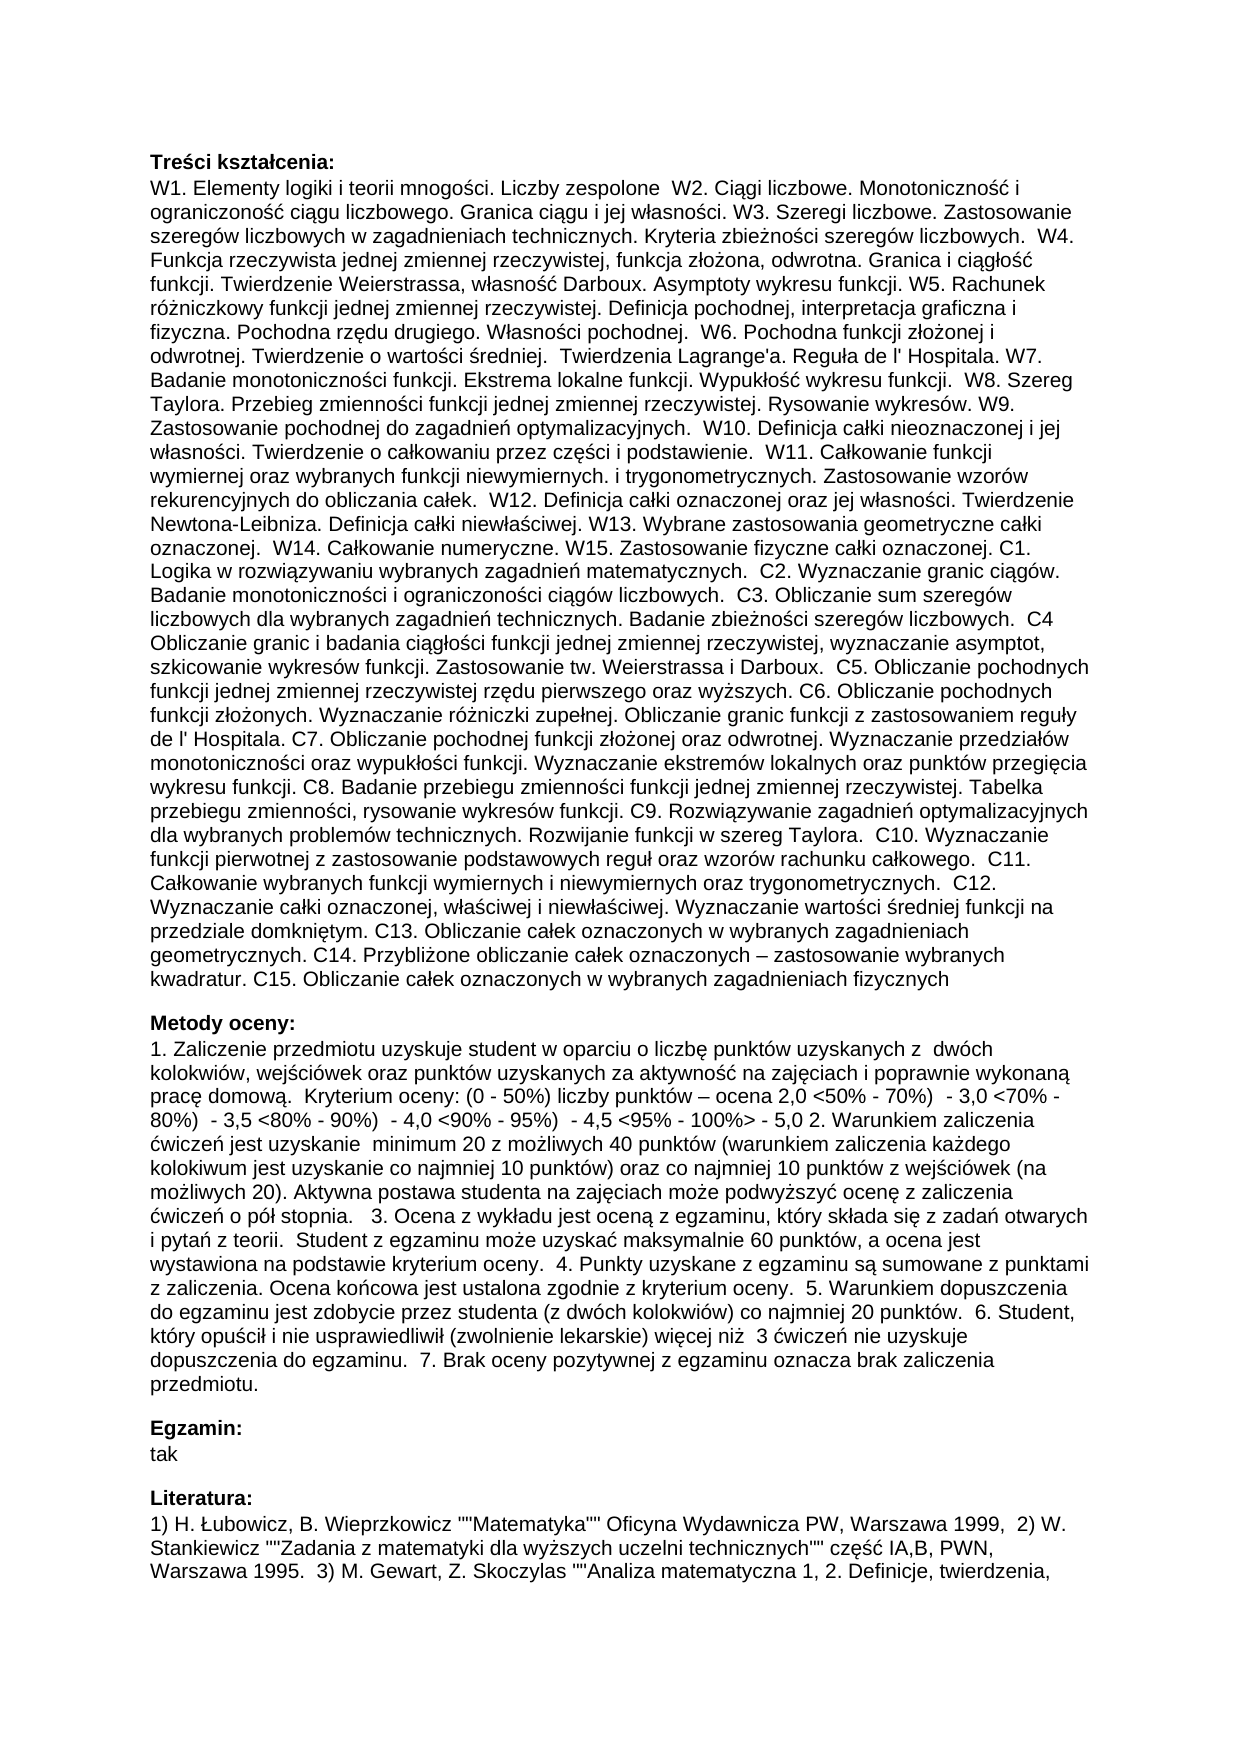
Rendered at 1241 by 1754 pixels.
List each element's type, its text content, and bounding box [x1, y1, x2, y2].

text Treści kształcenia: [150, 150, 1090, 174]
text Metody oceny: [150, 1010, 1090, 1034]
text W1. Elementy logiki i teorii mnogości. Liczby zespolone W2. Ciągi liczbowe. Monotoniczność i ograniczoność ciągu liczbowego. Granica ciągu i jej własności. W3. Szeregi liczbowe. Zastosowanie szeregów liczbowych w zagadnieniach technicznych. Kryteria zbieżności szeregów liczbowych. W4. Funkcja rzeczywista jednej zmiennej rzeczywistej, funkcja złożona, odwrotna. Granica i ciągłość funkcji. Twierdzenie Weierstrassa, własność Darboux. Asymptoty wykresu funkcji. W5. Rachunek różniczkowy funkcji jednej zmiennej rzeczywistej. Definicja pochodnej, interpretacja graficzna i fizyczna. Pochodna rzędu drugiego. Własności pochodnej. W6. Pochodna funkcji złożonej i odwrotnej. Twierdzenie o wartości średniej. Twierdzenia Lagrange'a. Reguła de l' Hospitala. W7. Badanie monotoniczności funkcji. Ekstrema lokalne funkcji. Wypukłość wykresu funkcji. W8. Szereg Taylora. Przebieg zmienności funkcji jednej zmiennej rzeczywistej. Rysowanie wykresów. W9. Zastosowanie pochodnej do zagadnień optymalizacyjnych. W10. Definicja całki nieoznaczonej i jej własności. Twierdzenie o całkowaniu przez części i podstawienie. W11. Całkowanie funkcji wymiernej oraz wybranych funkcji niewymiernych. i trygonometrycznych. Zastosowanie wzorów rekurencyjnych do obliczania całek. W12. Definicja całki oznaczonej oraz jej własności. Twierdzenie Newtona-Leibniza. Definicja całki niewłaściwej. W13. Wybrane zastosowania geometryczne całki oznaczonej. W14. Całkowanie numeryczne. W15. Zastosowanie fizyczne całki oznaczonej. C1. Logika w rozwiązywaniu wybranych zagadnień matematycznych. C2. Wyznaczanie granic ciągów. Badanie monotoniczności i ograniczoności ciągów liczbowych. C3. Obliczanie sum szeregów liczbowych dla wybranych zagadnień technicznych. Badanie zbieżności szeregów liczbowych. C4 Obliczanie granic i badania ciągłości funkcji jednej zmiennej rzeczywistej, wyznaczanie asymptot, szkicowanie wykresów funkcji. Zastosowanie tw. Weierstrassa i Darboux. C5. Obliczanie pochodnych funkcji jednej zmiennej rzeczywistej rzędu pierwszego oraz wyższych. C6. Obliczanie pochodnych funkcji złożonych. Wyznaczanie różniczki zupełnej. Obliczanie granic funkcji z zastosowaniem reguły de l' Hospitala. C7. Obliczanie pochodnej funkcji złożonej oraz odwrotnej. Wyznaczanie przedziałów monotoniczności oraz wypukłości funkcji. Wyznaczanie ekstremów lokalnych oraz punktów przegięcia wykresu funkcji. C8. Badanie przebiegu zmienności funkcji jednej zmiennej rzeczywistej. Tabelka przebiegu zmienności, rysowanie wykresów funkcji. C9. Rozwiązywanie zagadnień optymalizacyjnych dla wybranych problemów technicznych. Rozwijanie funkcji w szereg Taylora. C10. Wyznaczanie funkcji pierwotnej z zastosowanie podstawowych reguł oraz wzorów rachunku całkowego. C11. Całkowanie wybranych funkcji wymiernych i niewymiernych oraz trygonometrycznych. C12. Wyznaczanie całki oznaczonej, właściwej i niewłaściwej. Wyznaczanie wartości średniej funkcji na przedziale domkniętym. C13. Obliczanie całek oznaczonych w wybranych zagadnieniach geometrycznych. C14. Przybliżone obliczanie całek oznaczonych – zastosowanie wybranych kwadratur. C15. Obliczanie całek oznaczonych w wybranych zagadnieniach fizycznych [150, 176, 1090, 991]
text Egzamin: [150, 1416, 1090, 1439]
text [150, 1511, 1090, 1583]
text 1. Zaliczenie przedmiotu uzyskuje student w oparciu o liczbę punktów uzyskanych z dwóch kolokwiów, wejściówek oraz punktów uzyskanych za aktywność na zajęciach i poprawnie wykonaną pracę domową. Kryterium oceny: (0 - 50%) liczby punktów – ocena 2,0 <50% - 70%) - 3,0 <70% - 80%) - 3,5 <80% - 90%) - 4,0 <90% - 95%) - 4,5 <95% - 100%> - 5,0 2. Warunkiem zaliczenia ćwiczeń jest uzyskanie minimum 20 z możliwych 40 punktów (warunkiem zaliczenia każdego kolokiwum jest uzyskanie co najmniej 10 punktów) oraz co najmniej 10 punktów z wejściówek (na możliwych 20). Aktywna postawa studenta na zajęciach może podwyższyć ocenę z zaliczenia ćwiczeń o pół stopnia. 3. Ocena z wykładu jest oceną z egzaminu, który składa się z zadań otwarych i pytań z teorii. Student z egzaminu może uzyskać maksymalnie 60 punktów, a ocena jest wystawiona na podstawie kryterium oceny. 4. Punkty uzyskane z egzaminu są sumowane z punktami z zaliczenia. Ocena końcowa jest ustalona zgodnie z kryterium oceny. 5. Warunkiem dopuszczenia do egzaminu jest zdobycie przez studenta (z dwóch kolokwiów) co najmniej 20 punktów. 6. Student, który opuścił i nie usprawiedliwił (zwolnienie lekarskie) więcej niż 3 ćwiczeń nie uzyskuje dopuszczenia do egzaminu. 7. Brak oceny pozytywnej z egzaminu oznacza brak zaliczenia przedmiotu. [150, 1036, 1090, 1396]
text tak [150, 1442, 1090, 1466]
text Literatura: [150, 1485, 1090, 1509]
